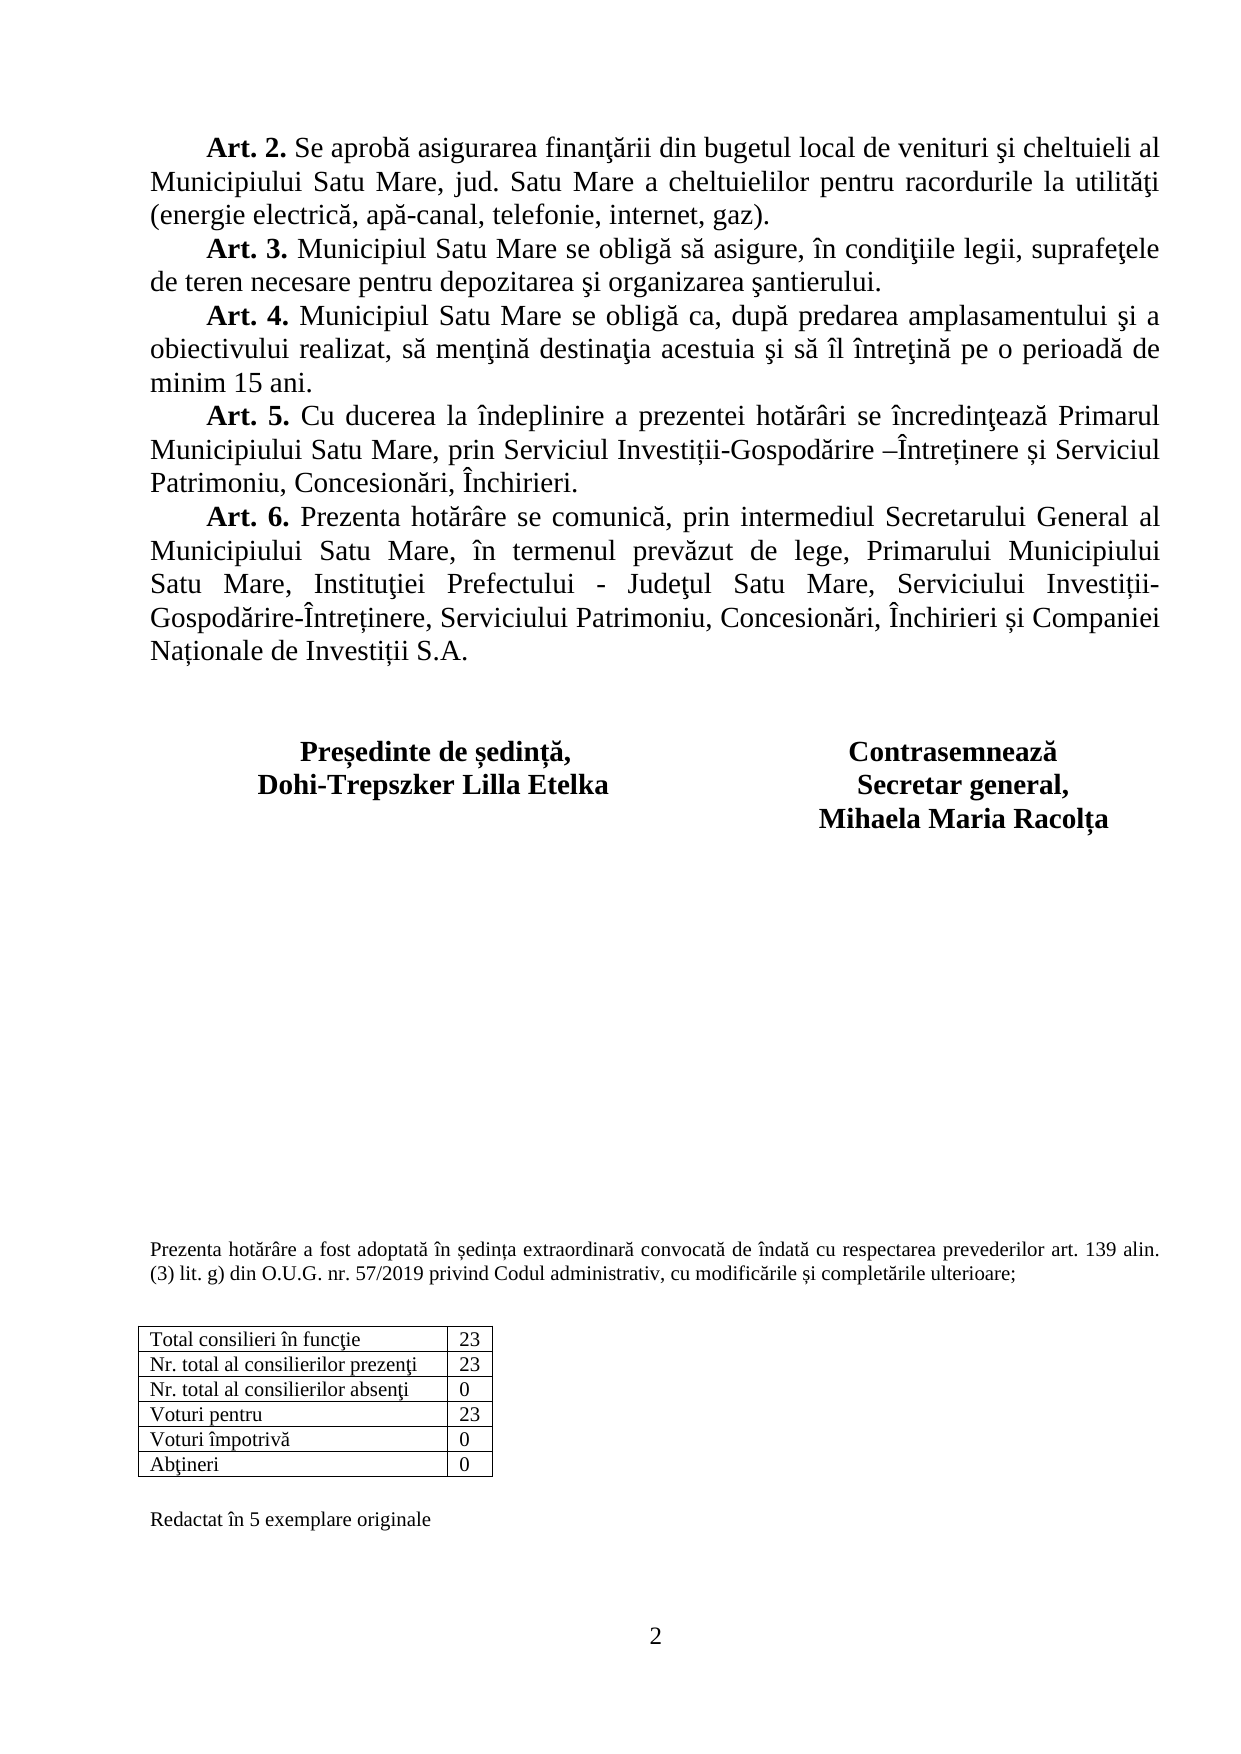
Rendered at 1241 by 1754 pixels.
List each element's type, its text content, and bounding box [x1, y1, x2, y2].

text Art. 2. Se aprobă asigurarea finanţării din bugetul local de venituri şi cheltuieli al Municipiului Satu Mare, jud. Satu Mare a cheltuielilor pentru racordurile la utilităţi (energie electrică, apă-canal, telefonie, internet, gaz). [150, 130, 1161, 231]
text Art. 6. Prezenta hotărâre se comunică, prin intermediul Secretarului General al Municipiului Satu Mare, în termenul prevăzut de lege, Primarului Municipiului Satu Mare, Instituţiei Prefectului - Judeţul Satu Mare, Serviciului Investiții-Gospodărire-Întreținere, Serviciului Patrimoniu, Concesionări, Închirieri și Companiei Naționale de Investiții S.A. [150, 499, 1161, 667]
table_cell Abţineri [139, 1452, 447, 1476]
text Președinte de ședință, Contrasemnează [150, 734, 1161, 767]
text Prezenta hotărâre a fost adoptată în ședința extraordinară convocată de îndată cu respectarea prevederilor art. 139 alin. (3) lit. g) din O.U.G. nr. 57/2019 privind Codul administrativ, cu modificările și completările ulterioare; [150, 1237, 1161, 1285]
table_header 23 [448, 1327, 492, 1351]
table_cell 23 [448, 1352, 492, 1376]
table_cell Nr. total al consilierilor absenţi [139, 1377, 447, 1401]
text Art. 3. Municipiul Satu Mare se obligă să asigure, în condiţiile legii, suprafeţele de teren necesare pentru depozitarea şi organizarea şantierului. [150, 231, 1161, 298]
table_cell Nr. total al consilierilor prezenţi [139, 1352, 447, 1376]
table_cell Voturi împotrivă [139, 1427, 447, 1451]
table_cell 0 [448, 1452, 492, 1476]
text Redactat în 5 exemplare originale [150, 1506, 1161, 1531]
text Dohi-Trepszker Lilla Etelka Secretar general, [150, 767, 1161, 801]
text Art. 5. Cu ducerea la îndeplinire a prezentei hotărâri se încredinţează Primarul Municipiului Satu Mare, prin Serviciul Investiții-Gospodărire –Întreținere și Serviciul Patrimoniu, Concesionări, Închirieri. [150, 398, 1161, 499]
text Mihaela Maria Racolța [150, 801, 1161, 834]
table_cell 0 [448, 1377, 492, 1401]
table_cell 0 [448, 1427, 492, 1451]
table_cell 23 [448, 1402, 492, 1426]
table_cell Voturi pentru [139, 1402, 447, 1426]
text Art. 4. Municipiul Satu Mare se obligă ca, după predarea amplasamentului şi a obiectivului realizat, să menţină destinaţia acestuia şi să îl întreţină pe o perioadă de minim 15 ani. [150, 298, 1161, 398]
table_header Total consilieri în funcţie [139, 1327, 447, 1351]
